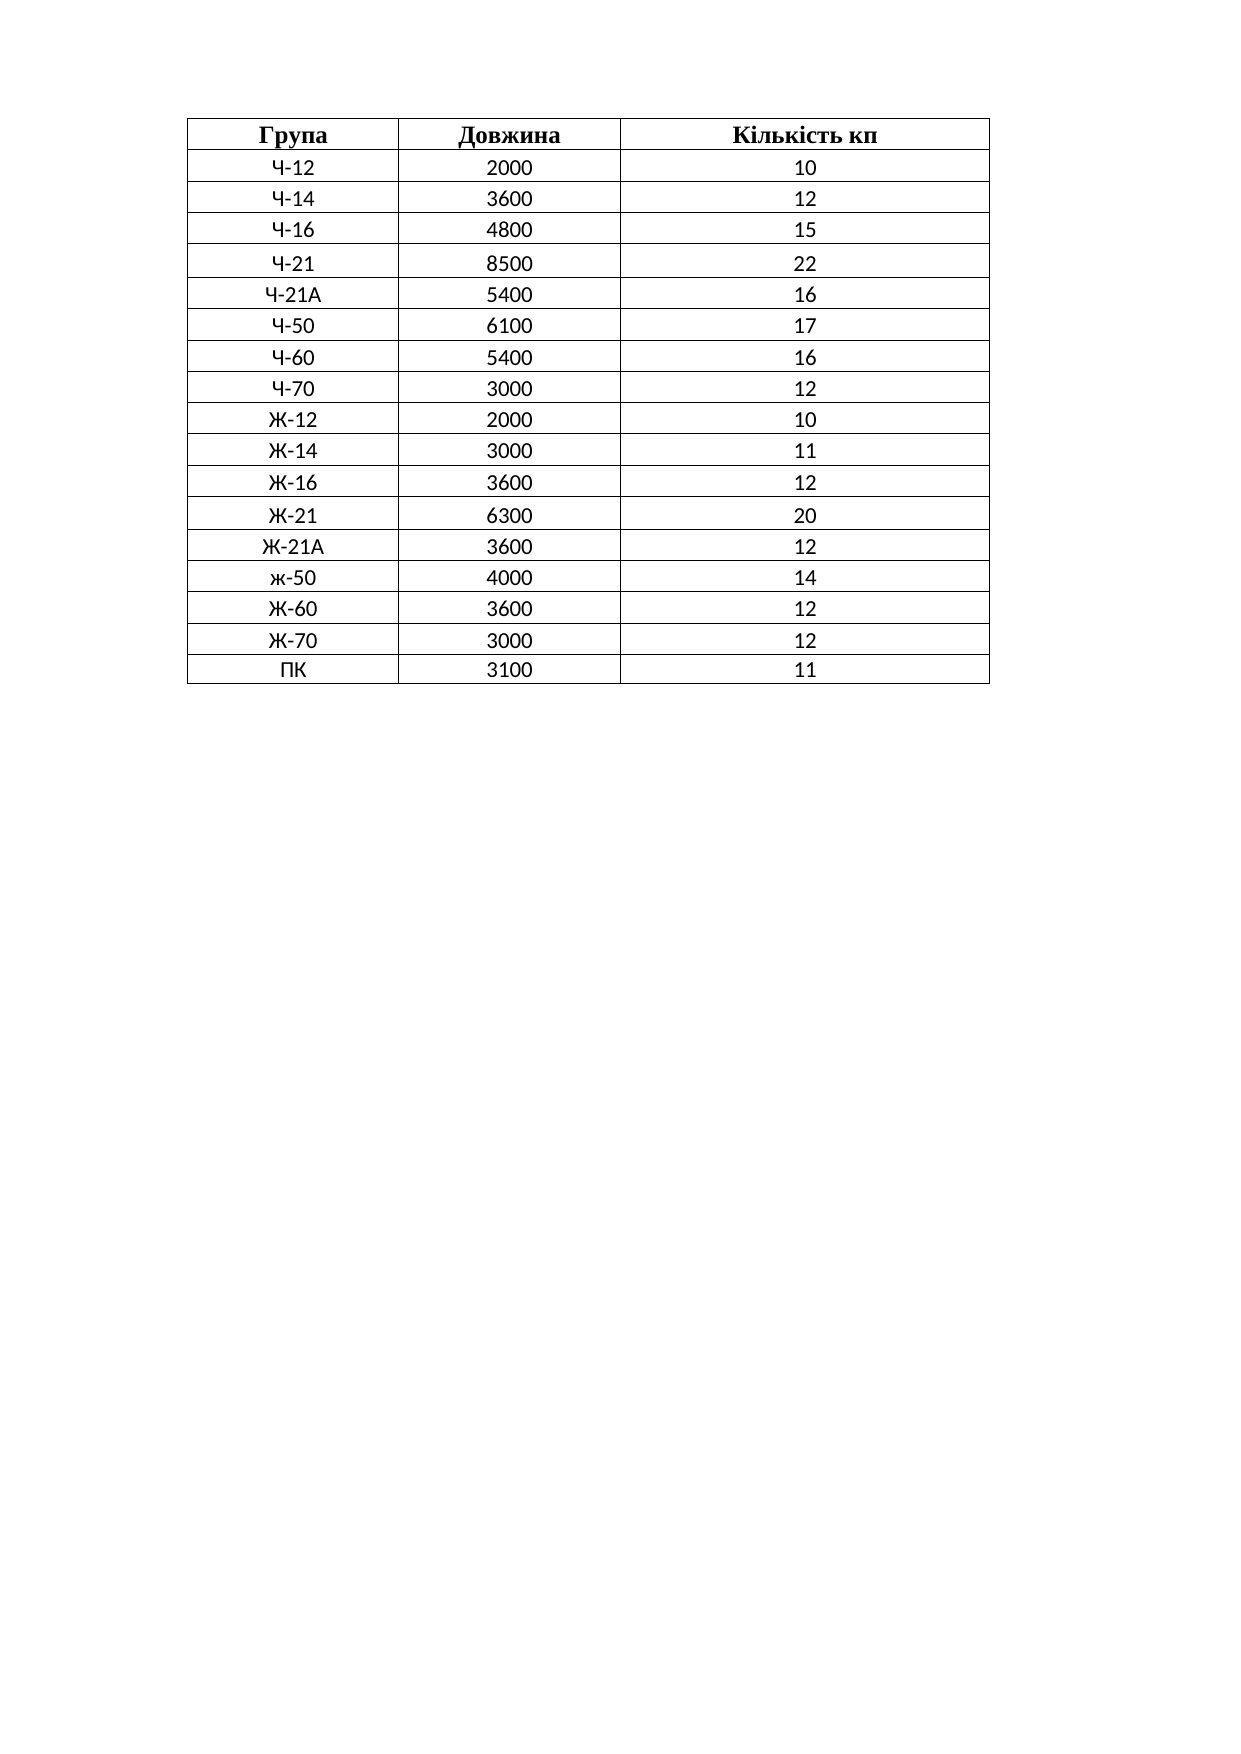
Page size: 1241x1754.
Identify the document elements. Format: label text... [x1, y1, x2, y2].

table_cell 4800 [399, 213, 620, 243]
table_cell 20 [621, 497, 989, 529]
table_cell 12 [621, 592, 989, 622]
table_cell 10 [621, 150, 989, 181]
table_cell 3000 [399, 624, 620, 654]
table_cell 12 [621, 182, 989, 212]
table_cell Ч-16 [188, 213, 398, 243]
table_cell 12 [621, 624, 989, 654]
table_cell ж-50 [188, 561, 398, 591]
table_cell 5400 [399, 341, 620, 371]
table_cell 11 [621, 434, 989, 464]
table_cell 5400 [399, 278, 620, 308]
table_cell Ч-60 [188, 341, 398, 371]
table_cell 3000 [399, 372, 620, 402]
table_cell 3600 [399, 466, 620, 496]
table_cell 12 [621, 372, 989, 402]
table_cell 3600 [399, 592, 620, 622]
table_cell 3100 [399, 655, 620, 683]
table_cell Ч-21 [188, 244, 398, 277]
table_cell Ж-14 [188, 434, 398, 464]
table_cell 3600 [399, 182, 620, 212]
table_cell Ч-70 [188, 372, 398, 402]
table_cell Ч-14 [188, 182, 398, 212]
table_header Група [188, 119, 398, 149]
table_cell Ж-70 [188, 624, 398, 654]
table_cell Ч-12 [188, 150, 398, 181]
table_cell Ж-21А [188, 530, 398, 560]
table_cell 4000 [399, 561, 620, 591]
table_cell ПК [188, 655, 398, 683]
table_cell 15 [621, 213, 989, 243]
table_cell Ж-60 [188, 592, 398, 622]
table_cell 10 [621, 403, 989, 433]
table_cell 3600 [399, 530, 620, 560]
table_cell 8500 [399, 244, 620, 277]
table_cell 2000 [399, 150, 620, 181]
table_cell Ж-16 [188, 466, 398, 496]
table_cell 17 [621, 309, 989, 339]
table_cell Ч-21А [188, 278, 398, 308]
table_cell 3000 [399, 434, 620, 464]
table_cell Ж-21 [188, 497, 398, 529]
table_cell 12 [621, 466, 989, 496]
table_cell 16 [621, 278, 989, 308]
table_cell 2000 [399, 403, 620, 433]
table_cell 16 [621, 341, 989, 371]
table_cell 14 [621, 561, 989, 591]
table_cell 6300 [399, 497, 620, 529]
table_cell 11 [621, 655, 989, 683]
table_cell Ч-50 [188, 309, 398, 339]
table_cell 12 [621, 530, 989, 560]
table_cell 22 [621, 244, 989, 277]
table_header Довжина [399, 119, 620, 149]
table_header Кiлькiсть кп [621, 119, 989, 149]
table_cell 6100 [399, 309, 620, 339]
table_cell Ж-12 [188, 403, 398, 433]
